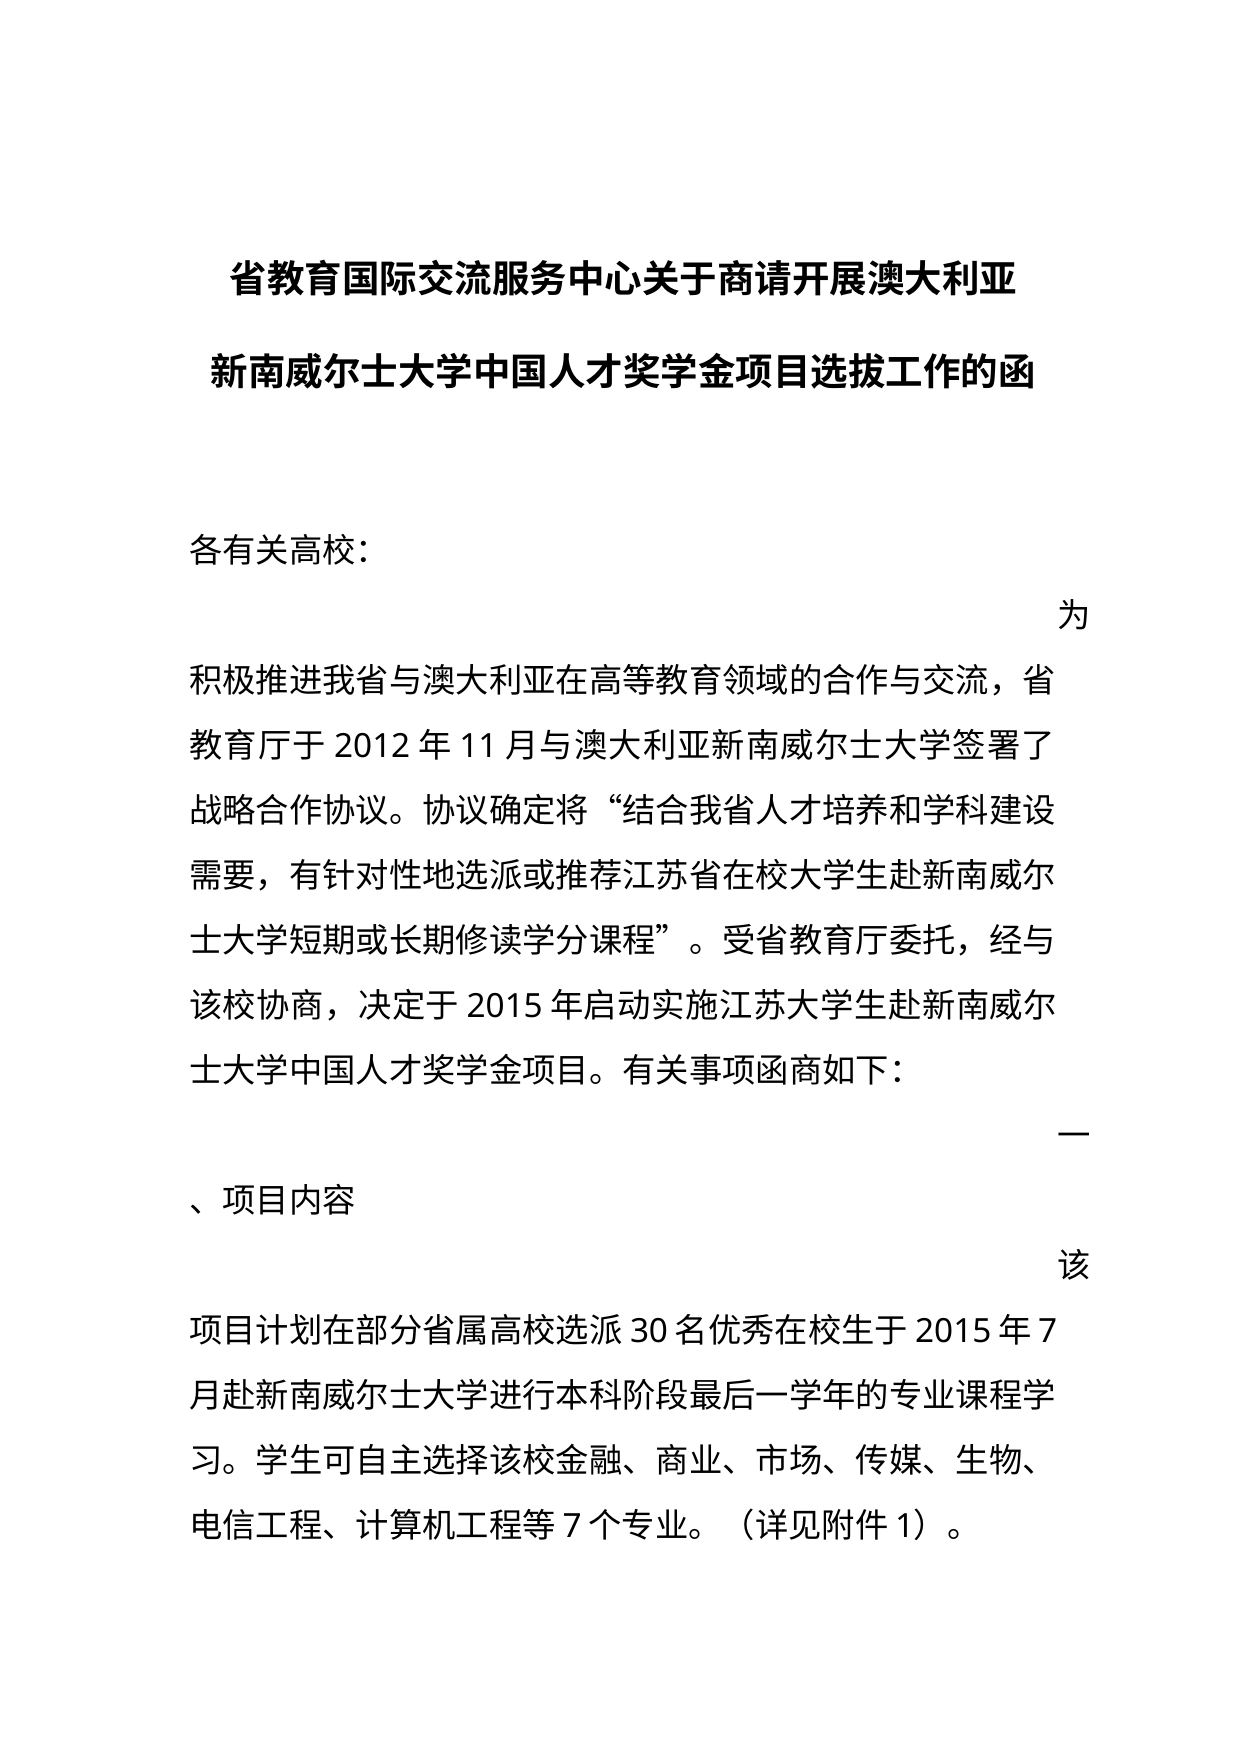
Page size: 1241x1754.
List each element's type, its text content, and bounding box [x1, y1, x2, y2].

text 该项目计划在部分省属高校选派30名优秀在校生于2015年7月赴新南威尔士大学进行本科阶段最后一学年的专业课程学习。学生可自主选择该校金融、商业、市场、传媒、生物、电信工程、计算机工程等7个专业。（详见附件1）。 [189, 1231, 1057, 1556]
text 省教育国际交流服务中心关于商请开展澳大利亚 [189, 244, 1057, 309]
text 新南威尔士大学中国人才奖学金项目选拔工作的函 [189, 336, 1057, 401]
text 为积极推进我省与澳大利亚在高等教育领域的合作与交流，省教育厅于2012年11月与澳大利亚新南威尔士大学签署了战略合作协议。协议确定将“结合我省人才培养和学科建设需要，有针对性地选派或推荐江苏省在校大学生赴新南威尔士大学短期或长期修读学分课程”。受省教育厅委托，经与该校协商，决定于2015年启动实施江苏大学生赴新南威尔士大学中国人才奖学金项目。有关事项函商如下： [189, 581, 1057, 1101]
text 一、项目内容 [189, 1101, 1057, 1231]
text 各有关高校： [189, 516, 1057, 581]
